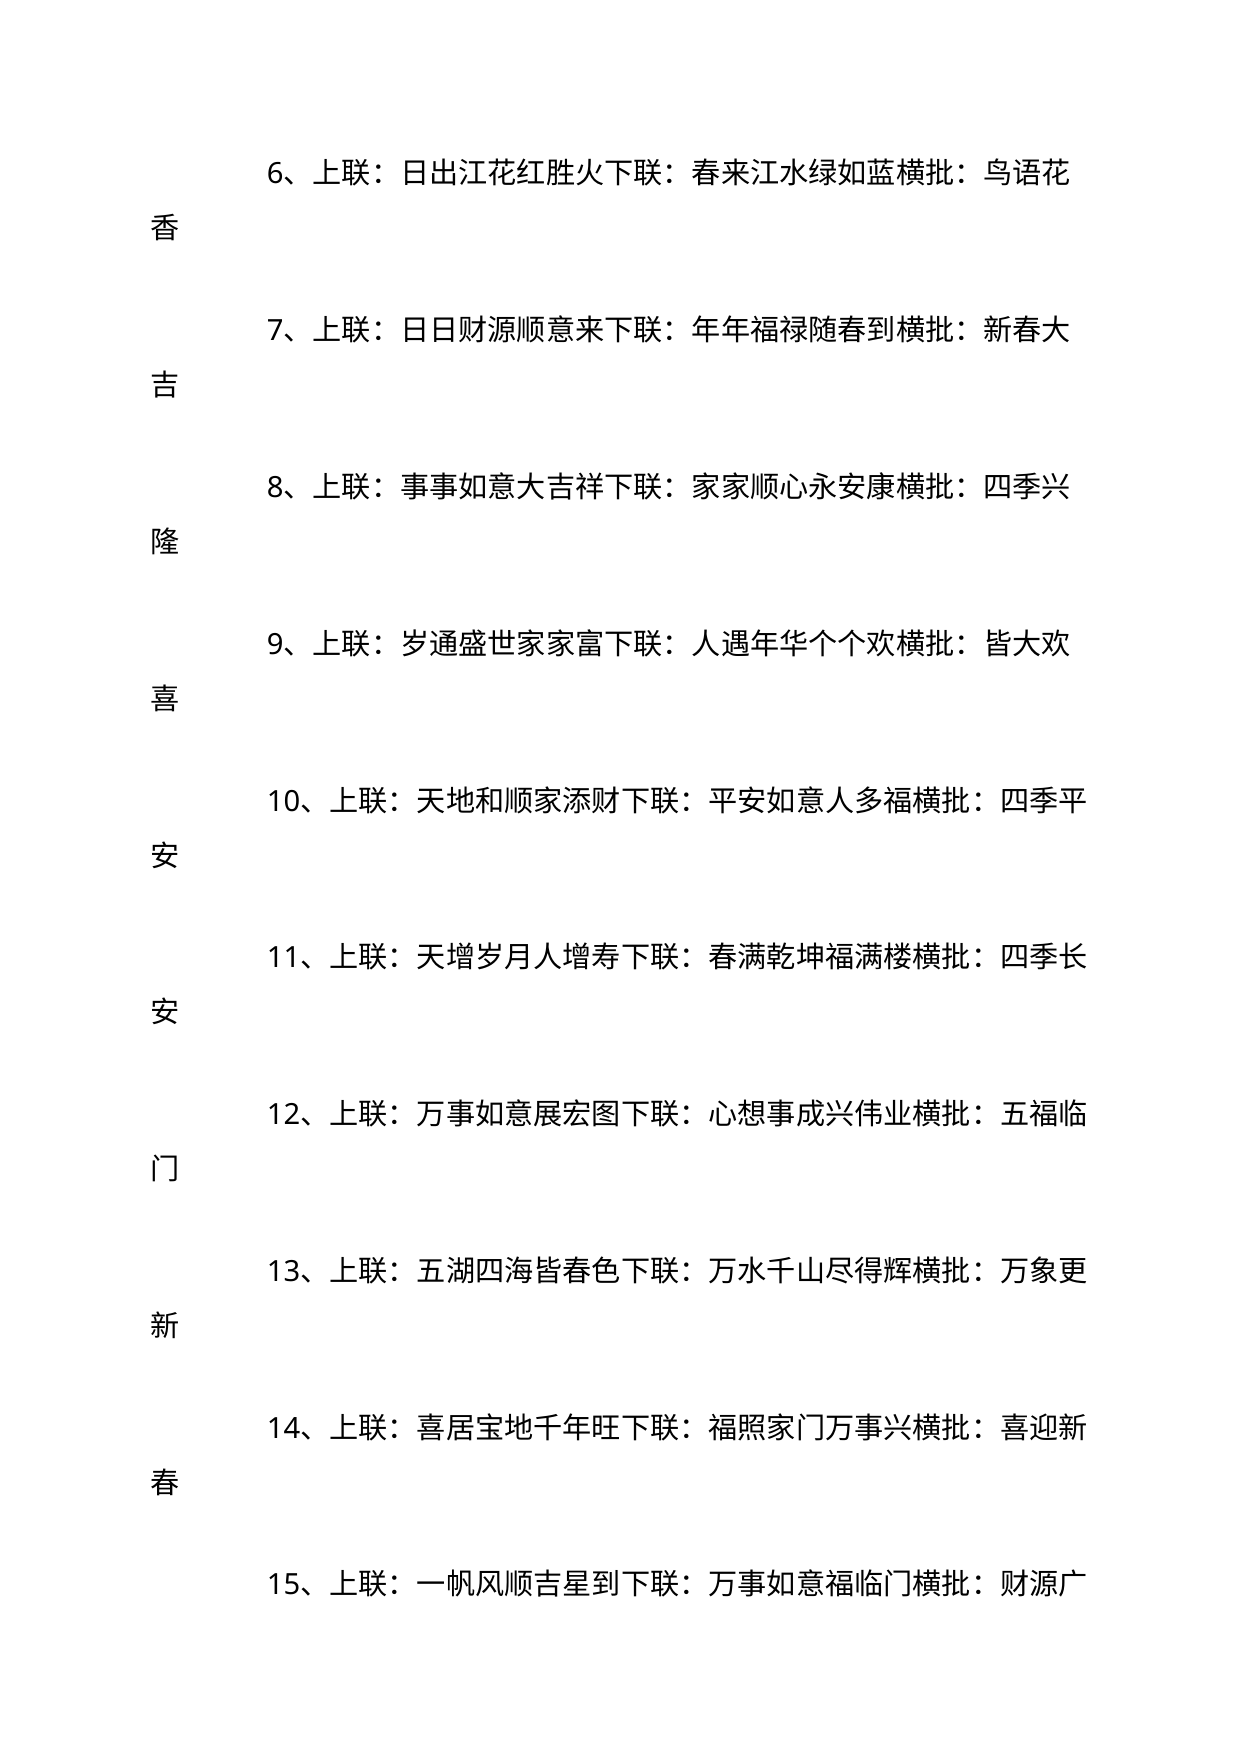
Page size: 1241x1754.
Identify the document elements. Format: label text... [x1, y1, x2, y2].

text 9、上联：岁通盛世家家富下联：人遇年华个个欢横批：皆大欢喜 [150, 620, 1090, 718]
text 7、上联：日日财源顺意来下联：年年福禄随春到横批：新春大吉 [150, 307, 1090, 404]
text 10、上联：天地和顺家添财下联：平安如意人多福横批：四季平安 [150, 777, 1090, 874]
text 14、上联：喜居宝地千年旺下联：福照家门万事兴横批：喜迎新春 [150, 1404, 1090, 1501]
text 12、上联：万事如意展宏图下联：心想事成兴伟业横批：五福临门 [150, 1091, 1090, 1188]
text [150, 1561, 1090, 1603]
text 11、上联：天增岁月人增寿下联：春满乾坤福满楼横批：四季长安 [150, 934, 1090, 1031]
text 8、上联：事事如意大吉祥下联：家家顺心永安康横批：四季兴隆 [150, 463, 1090, 561]
text 13、上联：五湖四海皆春色下联：万水千山尽得辉横批：万象更新 [150, 1247, 1090, 1345]
text 6、上联：日出江花红胜火下联：春来江水绿如蓝横批：鸟语花香 [150, 150, 1090, 247]
